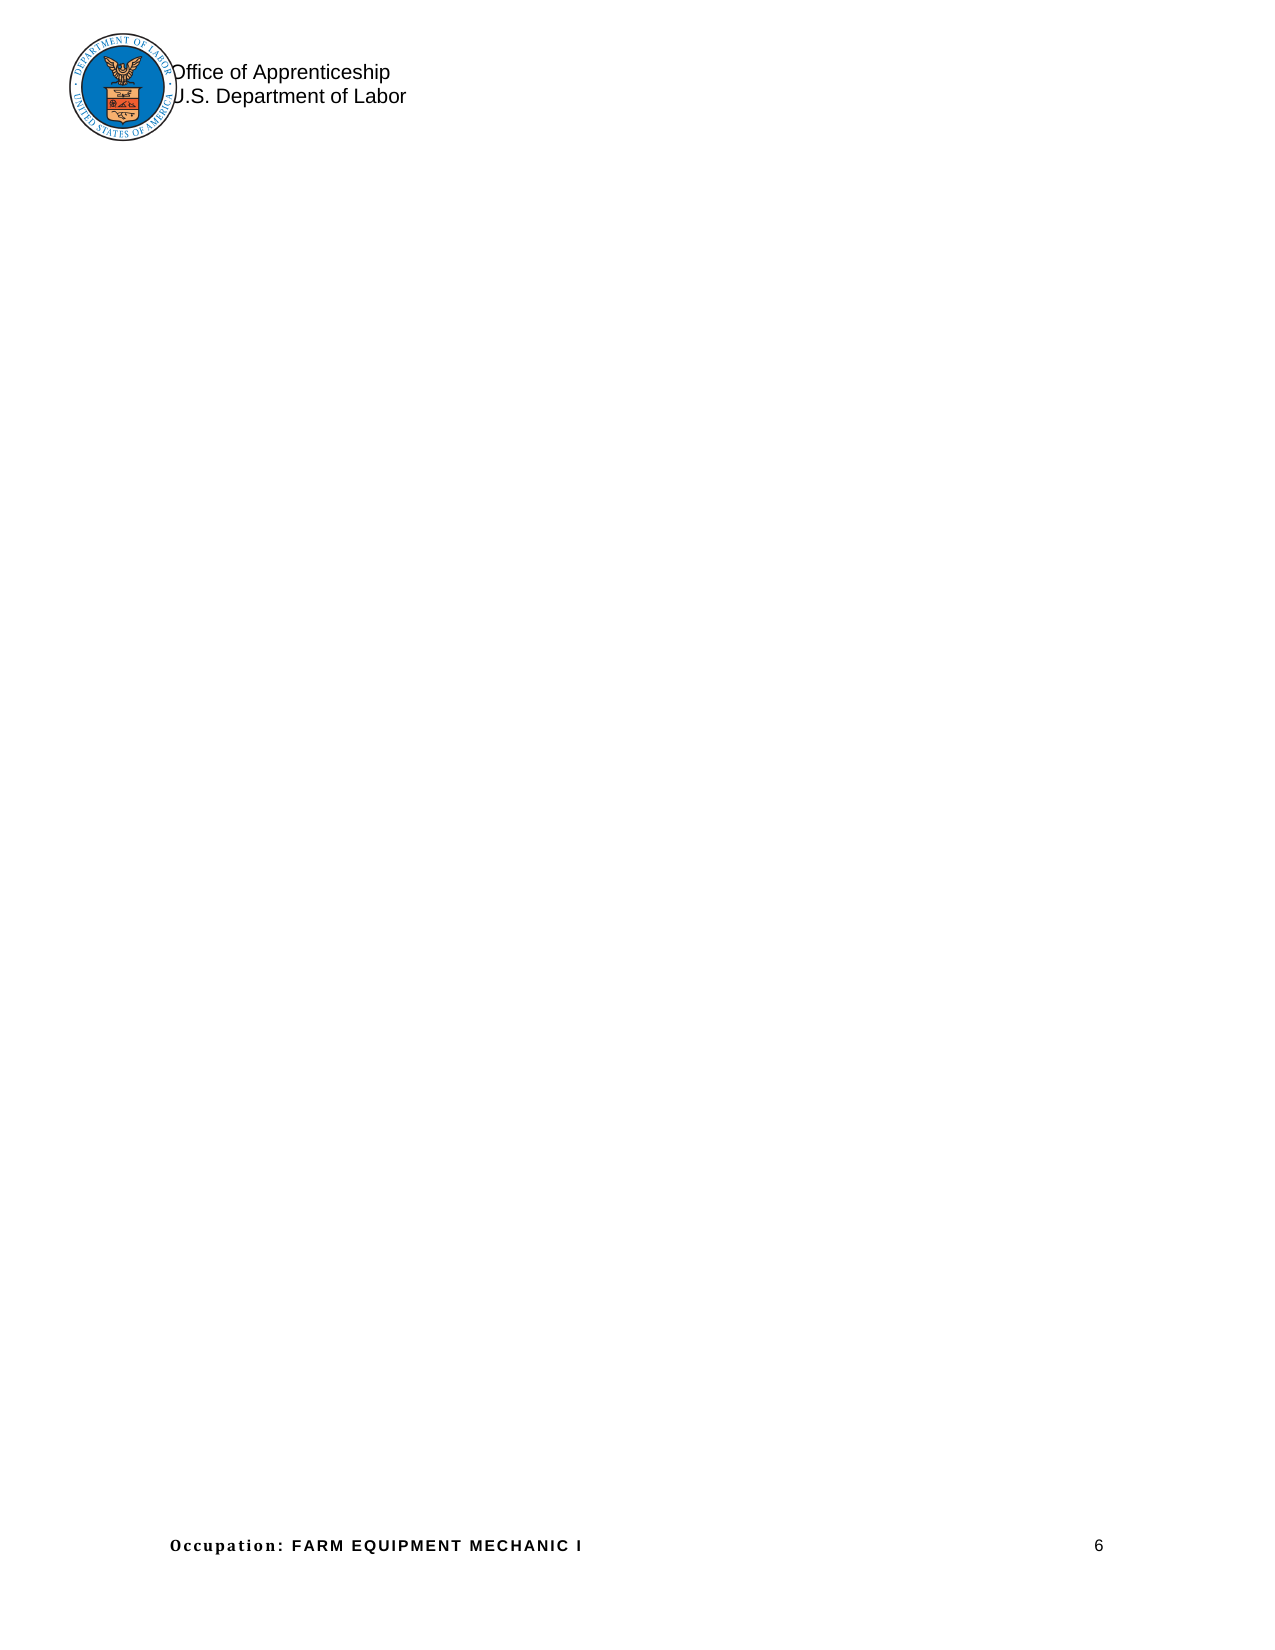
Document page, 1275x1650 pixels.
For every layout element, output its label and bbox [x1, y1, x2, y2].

picture [67, 31, 179, 143]
